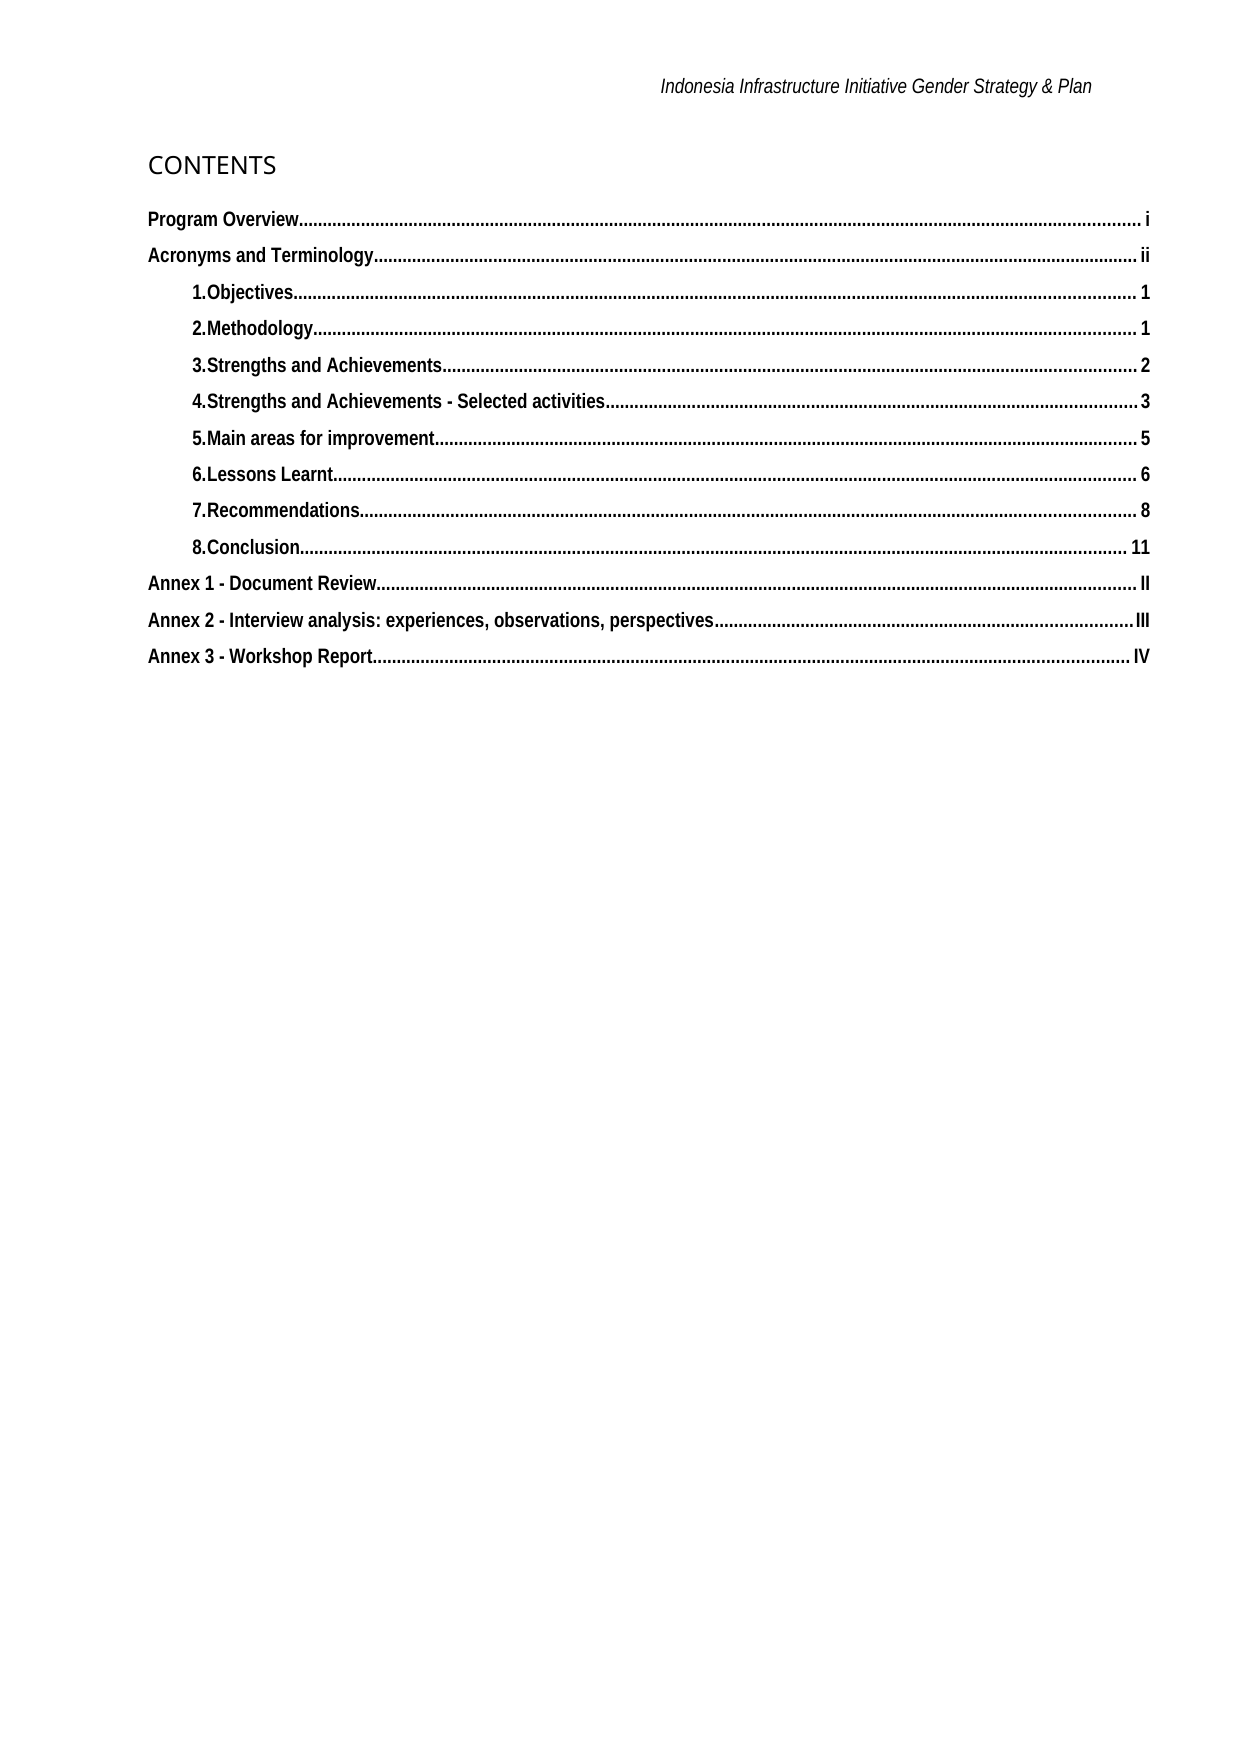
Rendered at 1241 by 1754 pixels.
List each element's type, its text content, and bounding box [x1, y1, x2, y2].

text Annex 3 - Workshop Report IV [148, 644, 1092, 668]
text Annex 2 - Interview analysis: experiences, observations, perspectives III [148, 608, 1092, 632]
text 2. Methodology 1 [192, 316, 1092, 340]
text Acronyms and Terminology ii [148, 243, 1092, 267]
text 7. Recommendations 8 [192, 498, 1092, 522]
text 4. Strengths and Achievements - Selected activities 3 [192, 389, 1092, 413]
text CONTENTS [148, 148, 1092, 182]
text 1. Objectives 1 [192, 280, 1092, 304]
text 8. Conclusion 11 [192, 535, 1092, 559]
text Annex 1 - Document Review II [148, 571, 1092, 595]
text 5. Main areas for improvement 5 [192, 426, 1092, 449]
text Program Overview i [148, 207, 1092, 231]
text 6. Lessons Learnt 6 [192, 462, 1092, 486]
text 3. Strengths and Achievements 2 [192, 353, 1092, 377]
